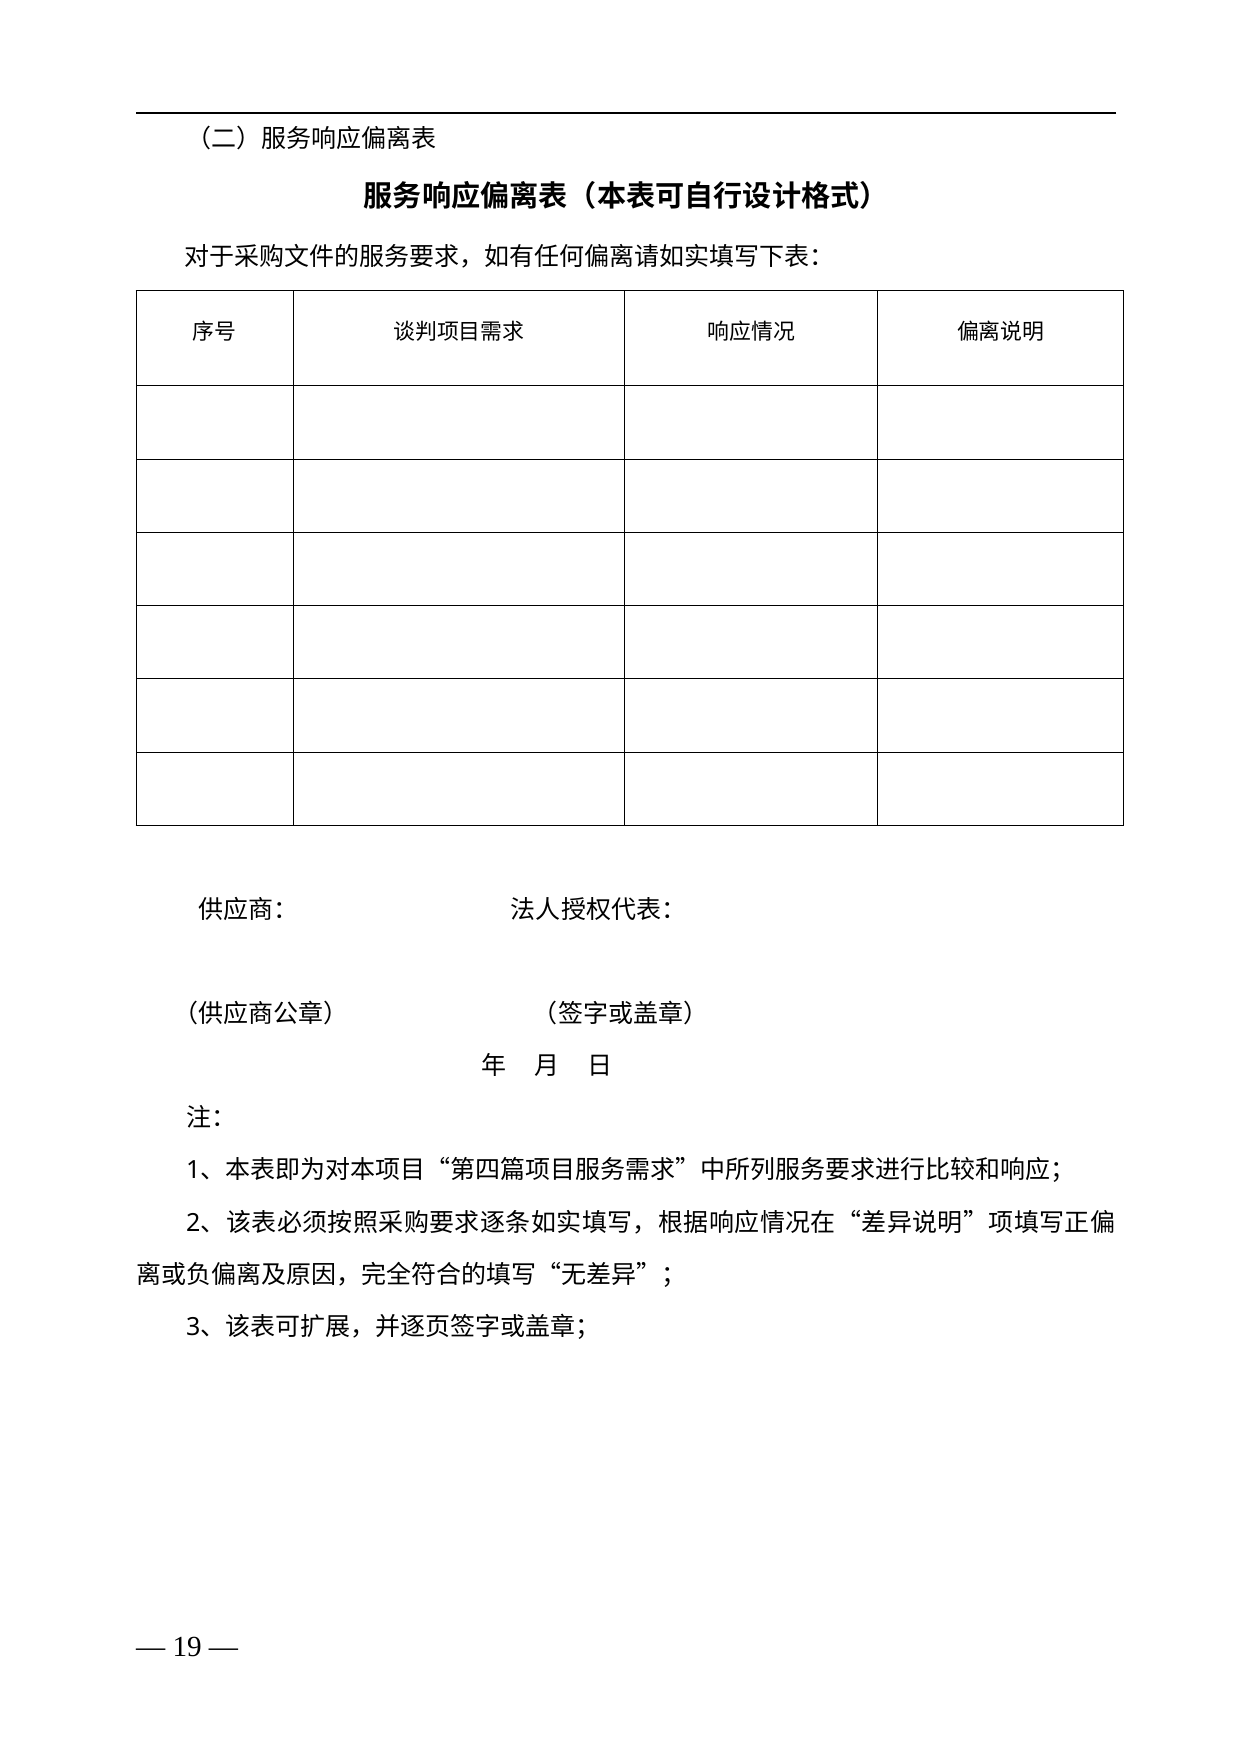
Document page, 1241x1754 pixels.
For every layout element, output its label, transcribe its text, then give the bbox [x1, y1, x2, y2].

table_header 偏离说明 [878, 291, 1123, 385]
table_cell [137, 753, 293, 825]
table_cell [294, 460, 624, 532]
table_header 响应情况 [625, 291, 877, 385]
table_cell [878, 533, 1123, 605]
table_cell [625, 606, 877, 678]
text 供应商： 法人授权代表： [136, 877, 1116, 929]
table_cell [137, 386, 293, 459]
table_cell [137, 679, 293, 752]
text （供应商公章） （签字或盖章） [136, 981, 1116, 1033]
table_cell [294, 386, 624, 459]
table_cell [137, 533, 293, 605]
table_cell [294, 606, 624, 678]
text 年 月 日 [136, 1033, 1116, 1085]
text 1、本表即为对本项目“第四篇项目服务需求”中所列服务要求进行比较和响应； [136, 1137, 1116, 1189]
table_cell [137, 460, 293, 532]
table_cell [625, 460, 877, 532]
table_cell [878, 753, 1123, 825]
table_cell [625, 533, 877, 605]
table_cell [294, 533, 624, 605]
table_cell [625, 679, 877, 752]
table_cell [878, 679, 1123, 752]
text 3、该表可扩展，并逐页签字或盖章； [136, 1293, 1116, 1346]
text （二）服务响应偏离表 [136, 118, 1116, 154]
table_cell [137, 606, 293, 678]
text 服务响应偏离表（本表可自行设计格式） [136, 172, 1116, 215]
table_cell [625, 753, 877, 825]
table_header 谈判项目需求 [294, 291, 624, 385]
text 注： [136, 1085, 1116, 1137]
table_cell [878, 386, 1123, 459]
text 2、该表必须按照采购要求逐条如实填写，根据响应情况在“差异说明”项填写正偏离或负偏离及原因，完全符合的填写“无差异”； [136, 1189, 1116, 1293]
table_cell [878, 460, 1123, 532]
table_cell [294, 753, 624, 825]
table_cell [878, 606, 1123, 678]
table_cell [294, 679, 624, 752]
text 对于采购文件的服务要求，如有任何偏离请如实填写下表： [136, 236, 1116, 272]
table_header 序号 [137, 291, 293, 385]
table_cell [625, 386, 877, 459]
